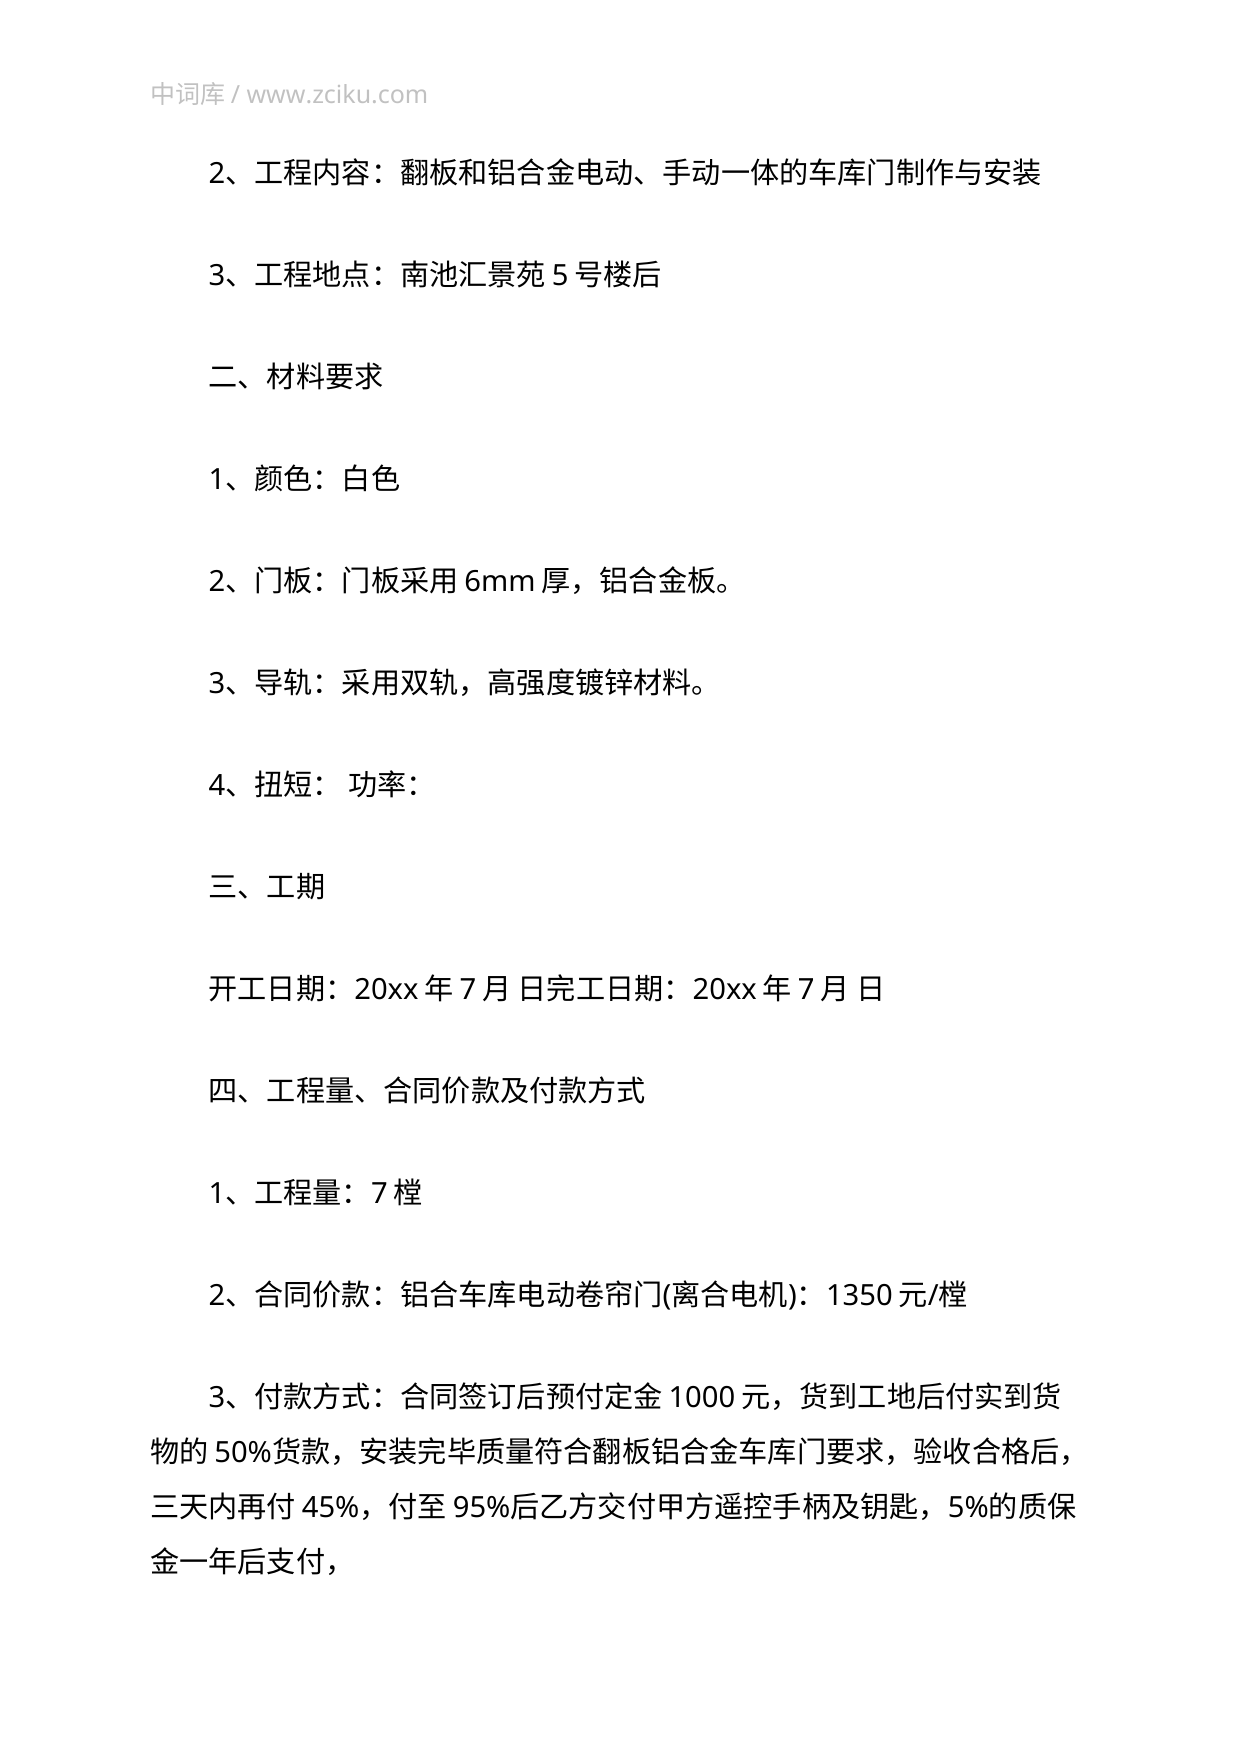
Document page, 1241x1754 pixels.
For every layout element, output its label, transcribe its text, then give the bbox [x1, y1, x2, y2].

text 三、工期 [150, 864, 1090, 906]
text 2、工程内容：翻板和铝合金电动、手动一体的车库门制作与安装 [150, 150, 1090, 192]
text 4、扭短： 功率： [150, 762, 1090, 804]
text 四、工程量、合同价款及付款方式 [150, 1067, 1090, 1110]
text 开工日期：20xx年7月 日完工日期：20xx年7月 日 [150, 965, 1090, 1008]
text 3、付款方式：合同签订后预付定金1000元，货到工地后付实到货物的50%货款，安装完毕质量符合翻板铝合金车库门要求，验收合格后，三天内再付45%，付至95%后乙方交付甲方遥控手柄及钥匙，5%的质保金一年后支付， [150, 1373, 1090, 1580]
text 2、门板：门板采用6mm厚，铝合金板。 [150, 558, 1090, 600]
text 3、工程地点：南池汇景苑5号楼后 [150, 252, 1090, 294]
text 二、材料要求 [150, 354, 1090, 396]
text 2、合同价款：铝合车库电动卷帘门(离合电机)：1350元/樘 [150, 1271, 1090, 1313]
text 3、导轨：采用双轨，高强度镀锌材料。 [150, 660, 1090, 702]
text 1、工程量：7樘 [150, 1169, 1090, 1212]
text 1、颜色：白色 [150, 456, 1090, 498]
